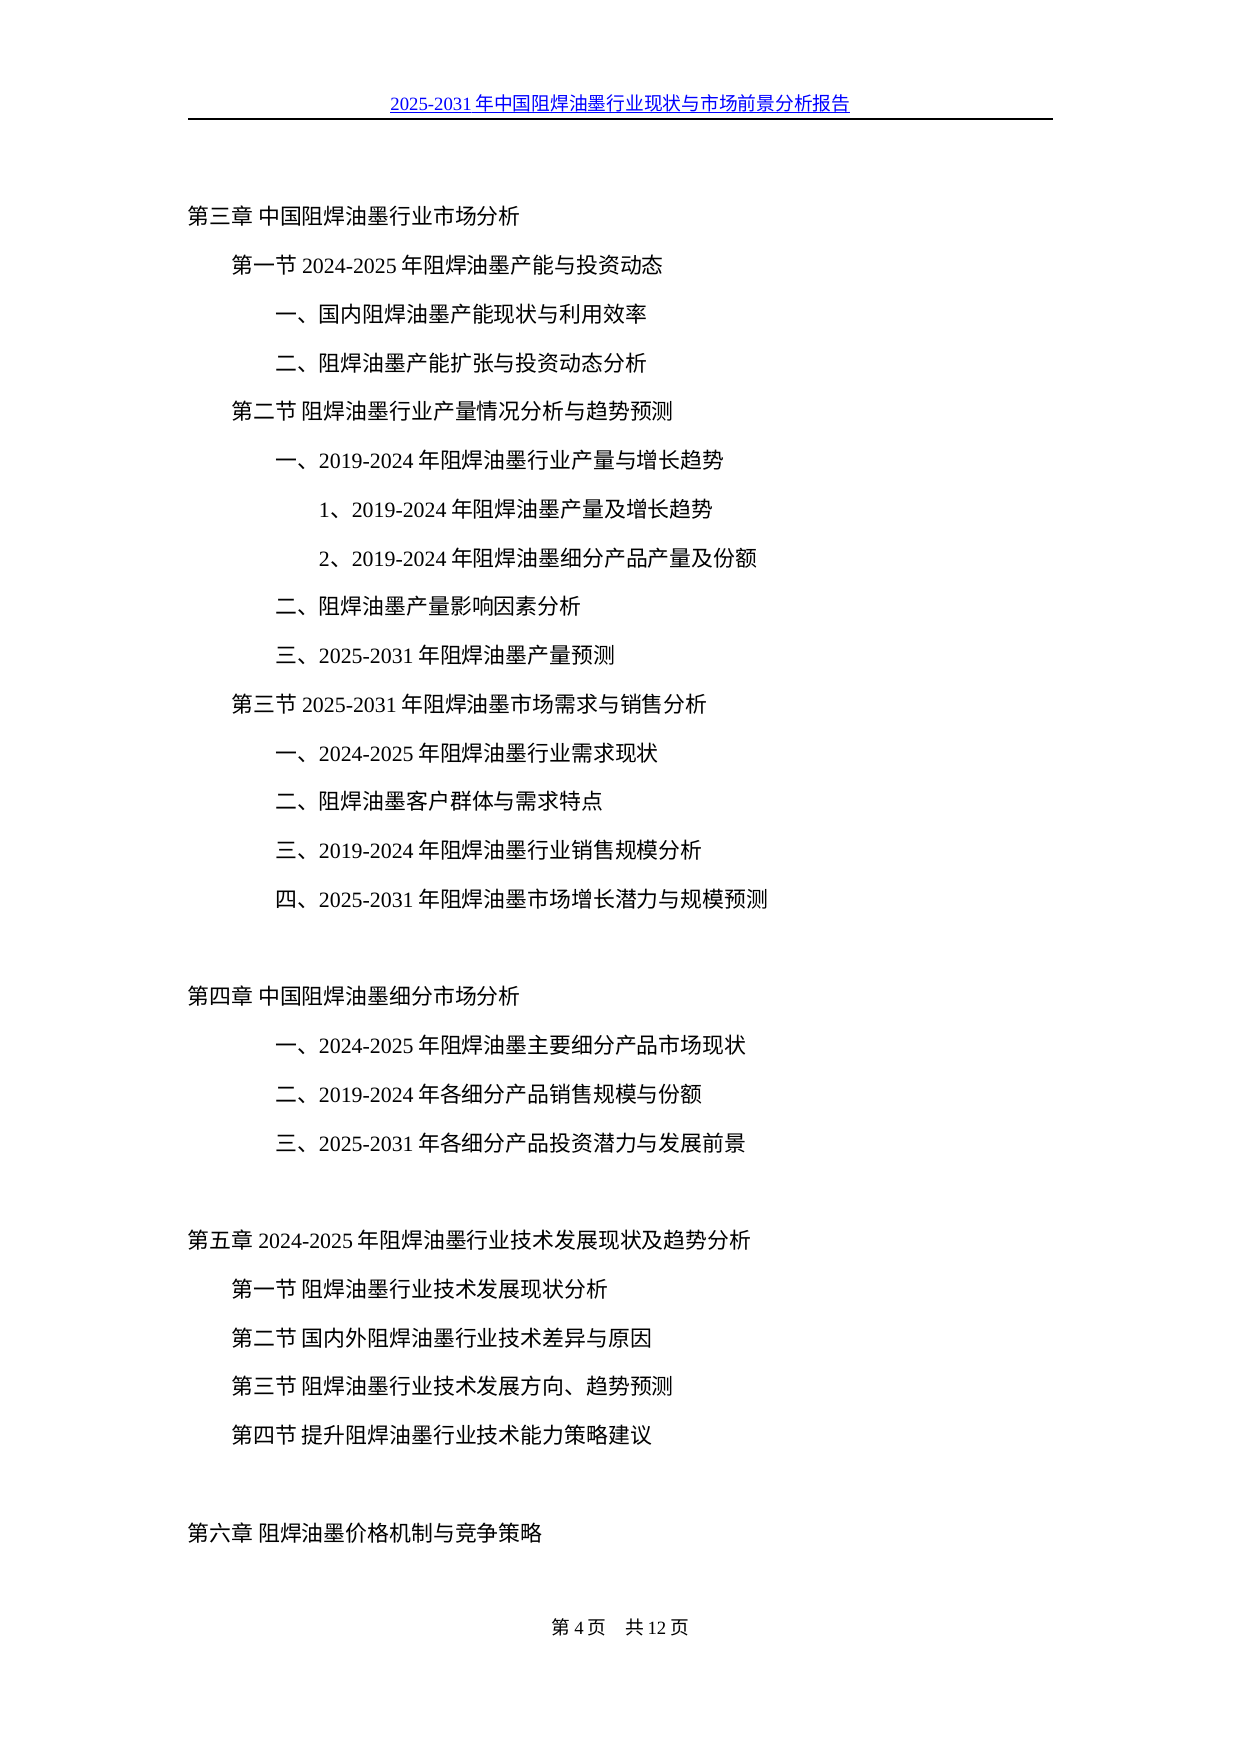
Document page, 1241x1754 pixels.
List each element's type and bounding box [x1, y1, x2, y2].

text [187, 150, 1053, 1548]
